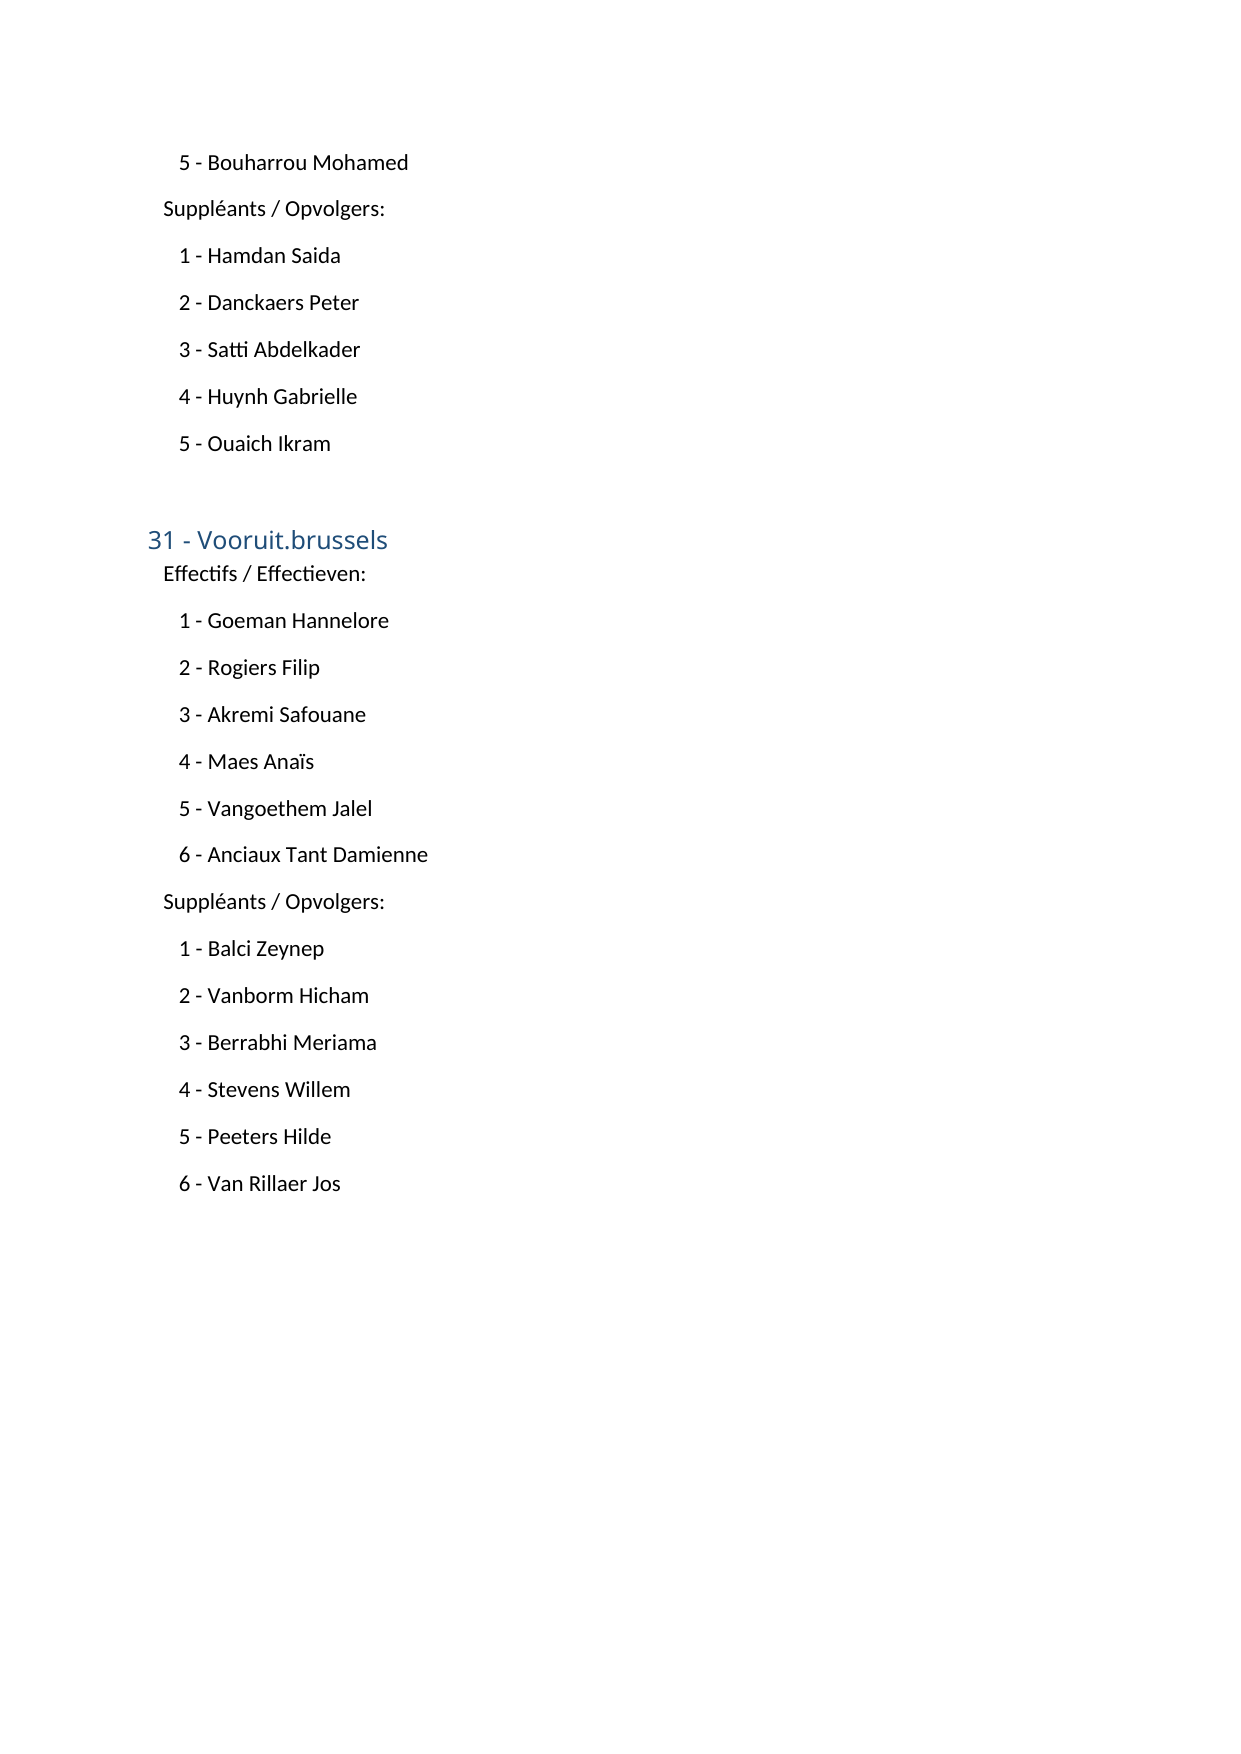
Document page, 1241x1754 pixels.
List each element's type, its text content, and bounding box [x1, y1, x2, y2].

text 4 - Huynh Gabrielle [148, 382, 1093, 410]
subtitle 31 - Vooruit.brussels [148, 523, 1093, 557]
text 2 - Vanborm Hicham [148, 981, 1093, 1009]
text 1 - Hamdan Saida [148, 241, 1093, 269]
text Suppléants / Opvolgers: [148, 194, 1093, 222]
text 4 - Maes Anaïs [148, 747, 1093, 775]
text 2 - Danckaers Peter [148, 288, 1093, 316]
text Suppléants / Opvolgers: [148, 887, 1093, 916]
text Effectifs / Effectieven: [148, 559, 1093, 587]
text 5 - Bouharrou Mohamed [148, 148, 1093, 176]
text 3 - Satti Abdelkader [148, 335, 1093, 363]
text 3 - Akremi Safouane [148, 700, 1093, 728]
text 2 - Rogiers Filip [148, 653, 1093, 681]
text 5 - Vangoethem Jalel [148, 794, 1093, 822]
text 1 - Goeman Hannelore [148, 606, 1093, 634]
text 6 - Anciaux Tant Damienne [148, 841, 1093, 869]
text 3 - Berrabhi Meriama [148, 1028, 1093, 1056]
text 6 - Van Rillaer Jos [148, 1169, 1093, 1197]
text 4 - Stevens Willem [148, 1075, 1093, 1103]
text 5 - Ouaich Ikram [148, 429, 1093, 457]
text 5 - Peeters Hilde [148, 1122, 1093, 1150]
text 1 - Balci Zeynep [148, 934, 1093, 962]
